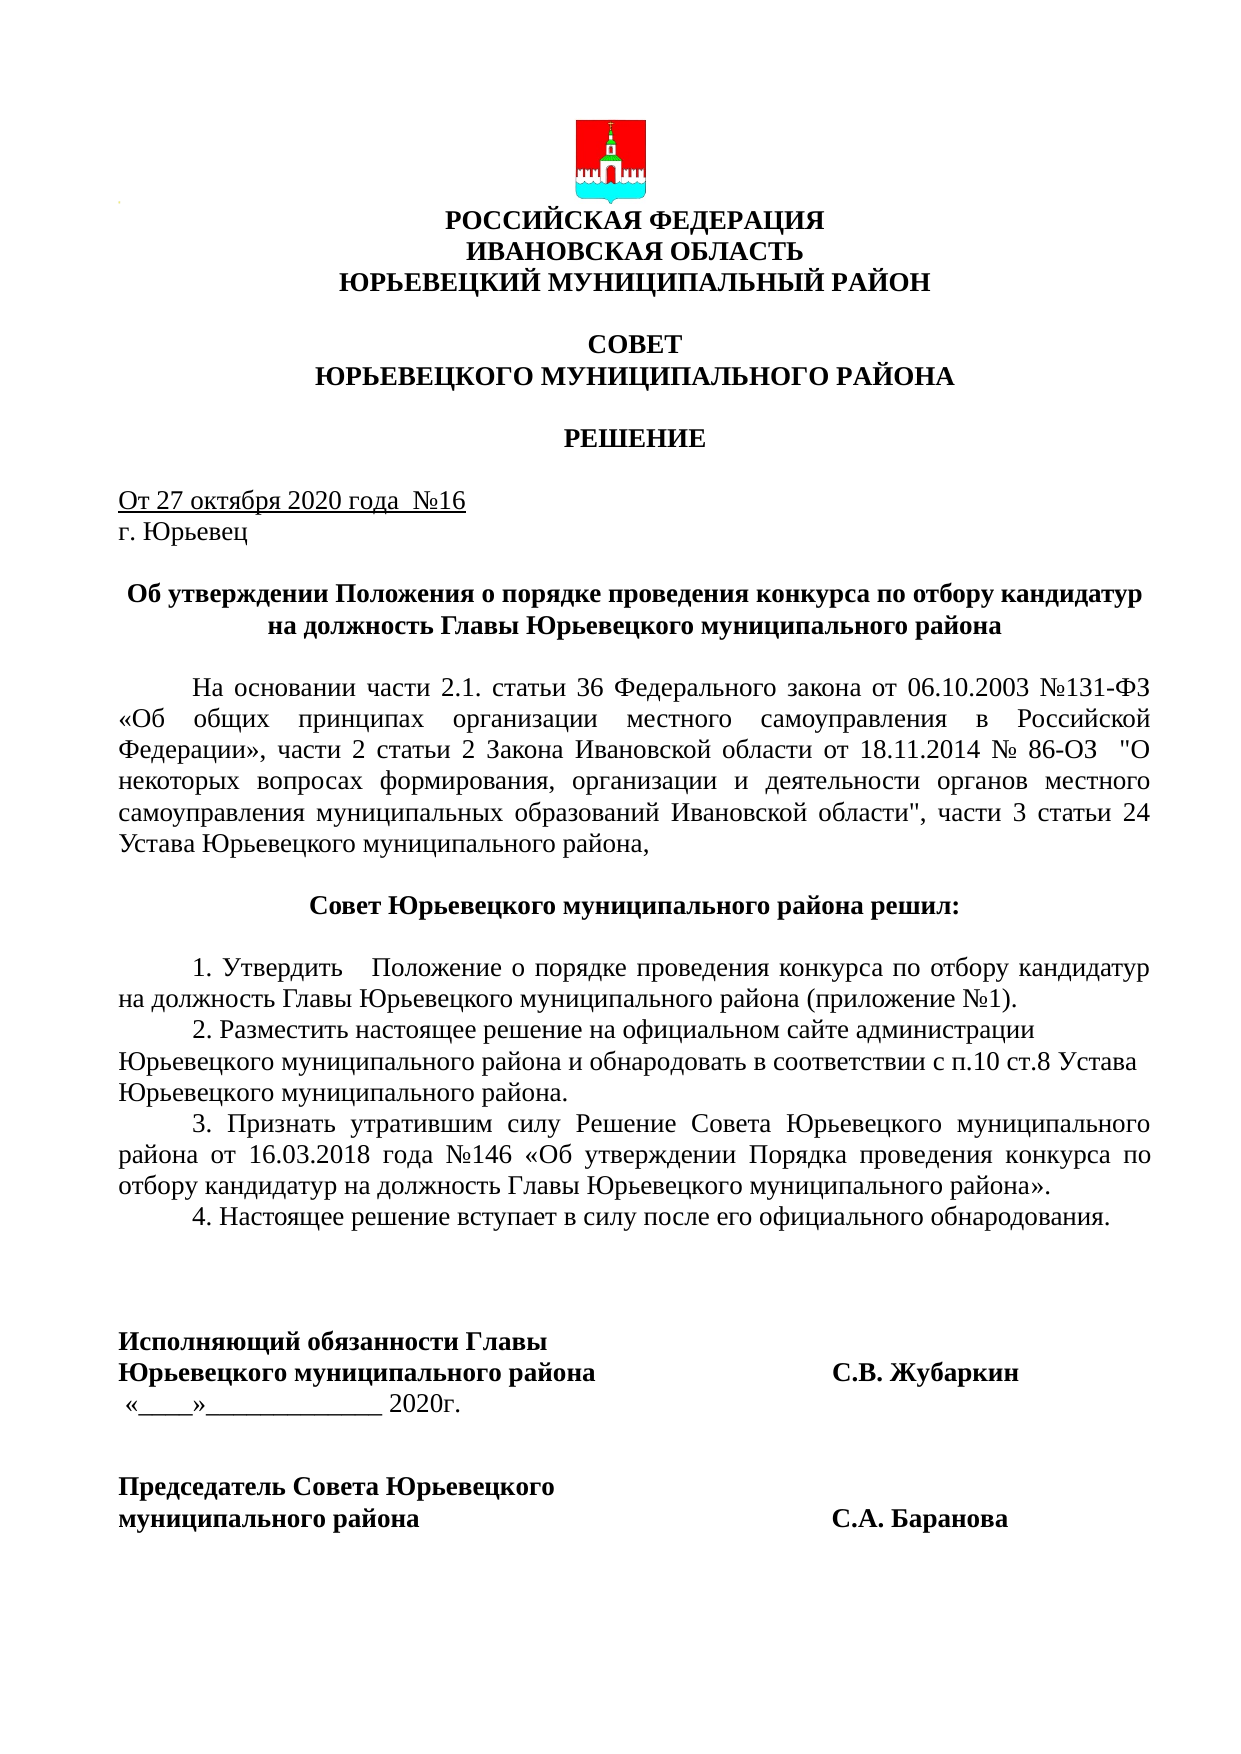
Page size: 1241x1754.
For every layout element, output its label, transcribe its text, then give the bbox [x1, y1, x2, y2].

text На основании части 2.1. статьи 36 Федерального закона от 06.10.2003 №131-ФЗ «Об общих принципах организации местного самоуправления в Российской Федерации», части 2 статьи 2 Закона Ивановской области от 18.11.2014 № 86-ОЗ "О некоторых вопросах формирования, организации и деятельности органов местного самоуправления муниципальных образований Ивановской области", части 3 статьи 24 Устава Юрьевецкого муниципального района, [118, 671, 1152, 858]
text Председатель Совета Юрьевецкого [118, 1471, 1152, 1502]
text ЮРЬЕВЕЦКОГО МУНИЦИПАЛЬНОГО РАЙОНА [118, 359, 1152, 391]
text СОВЕТ [118, 328, 1152, 359]
text Юрьевецкого муниципального района С.В. Жубаркин [118, 1356, 1152, 1387]
text 1. Утвердить Положение о порядке проведения конкурса по отбору кандидатур на должность Главы Юрьевецкого муниципального района (приложение №1). [118, 951, 1152, 1014]
text муниципального района С.А. Баранова [118, 1502, 1152, 1533]
text 3. Признать утратившим силу Решение Совета Юрьевецкого муниципального района от 16.03.2018 года №146 «Об утверждении Порядка проведения конкурса по отбору кандидатур на должность Главы Юрьевецкого муниципального района». [118, 1107, 1152, 1201]
text «____»_____________ 2020г. [118, 1387, 1152, 1418]
text Исполняющий обязанности Главы [118, 1325, 1152, 1356]
text 2. Разместить настоящее решение на официальном сайте администрации Юрьевецкого муниципального района и обнародовать в соответствии с п.10 ст.8 Устава Юрьевецкого муниципального района. [118, 1014, 1152, 1107]
text РОССИЙСКАЯ ФЕДЕРАЦИЯ [118, 204, 1152, 235]
text Об утверждении Положения о порядке проведения конкурса по отбору кандидатур на должность Главы Юрьевецкого муниципального района [118, 578, 1152, 640]
text РЕШЕНИЕ [118, 422, 1152, 453]
text От 27 октября 2020 года №16 [118, 484, 1152, 515]
text Совет Юрьевецкого муниципального района решил: [118, 889, 1152, 920]
text ЮРЬЕВЕЦКИЙ МУНИЦИПАЛЬНЫЙ РАЙОН [118, 266, 1152, 297]
picture [574, 118, 647, 204]
text 4. Настоящее решение вступает в силу после его официального обнародования. [118, 1201, 1152, 1232]
text г. Юрьевец [118, 515, 1152, 546]
text ИВАНОВСКАЯ ОБЛАСТЬ [118, 235, 1152, 266]
